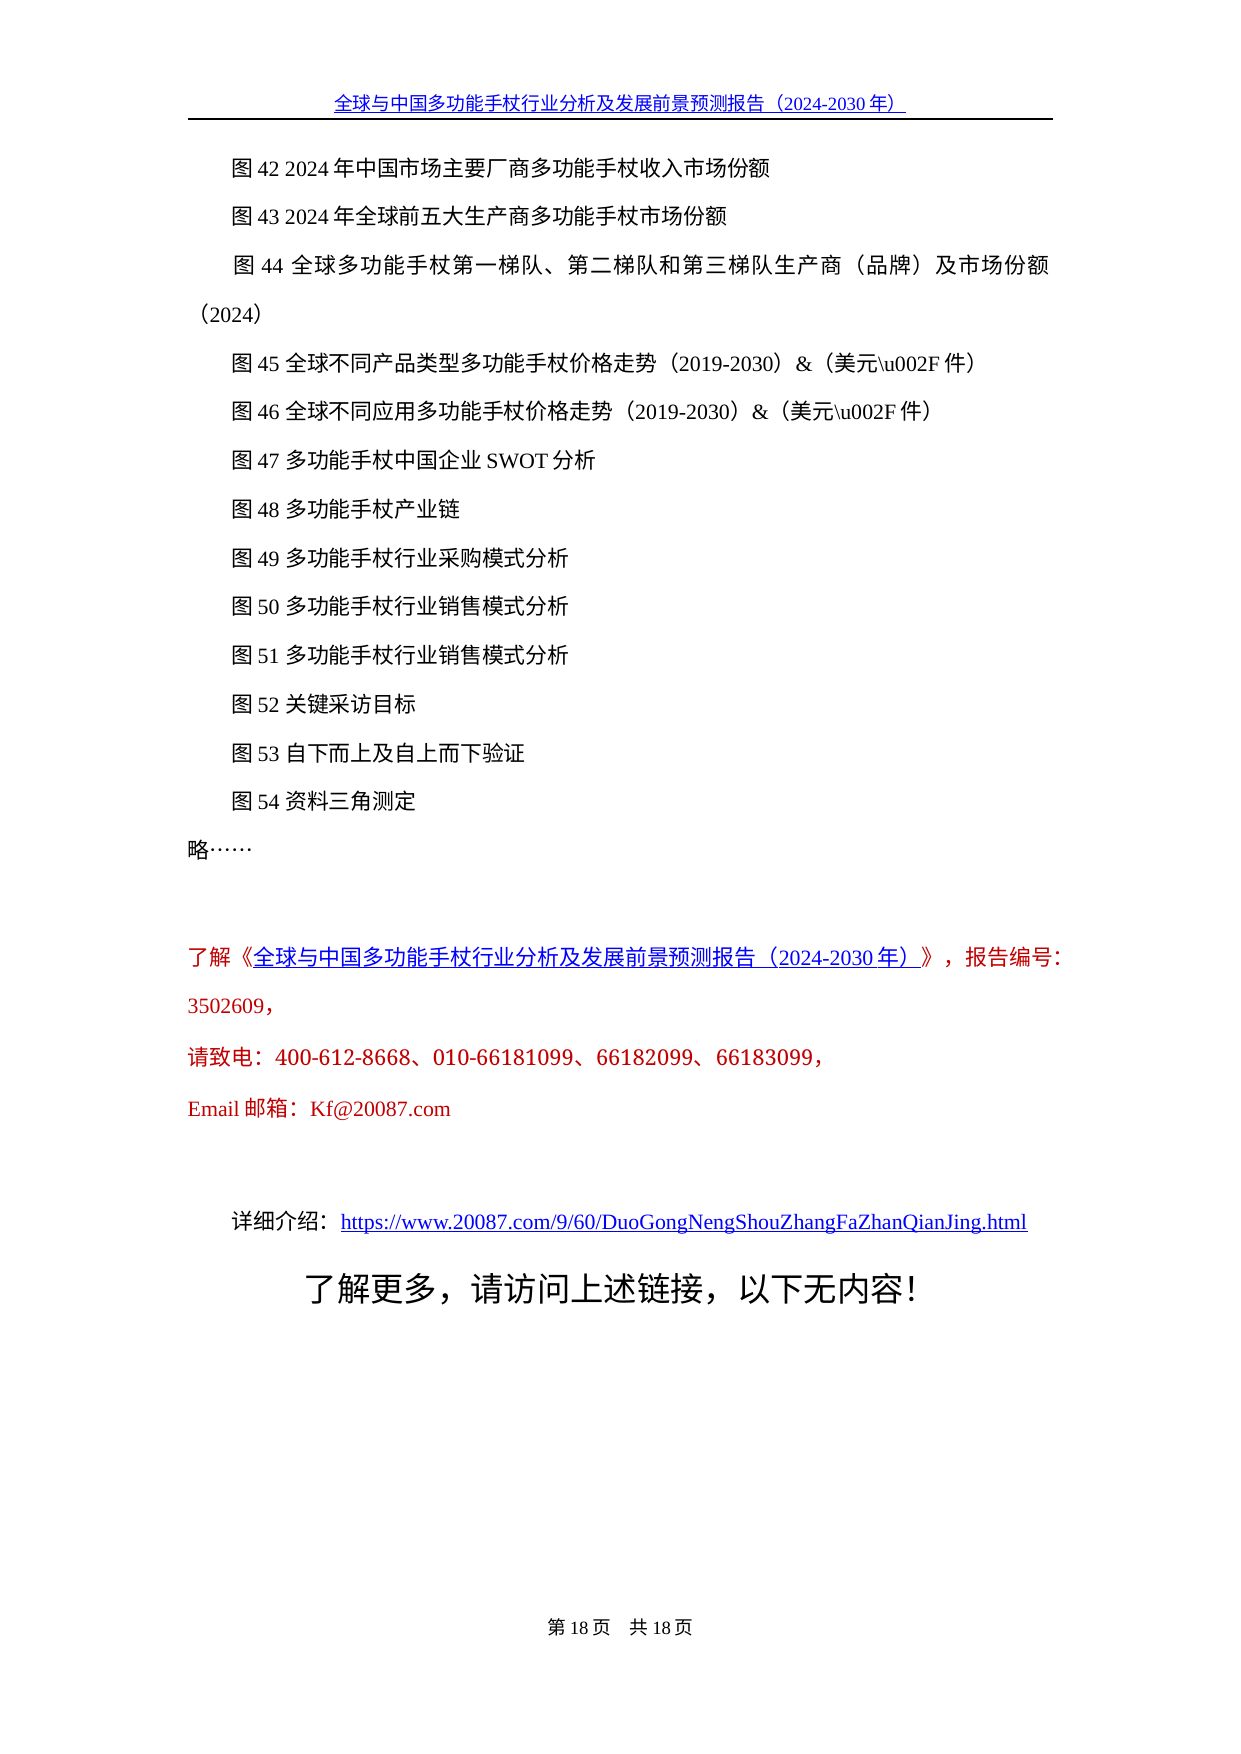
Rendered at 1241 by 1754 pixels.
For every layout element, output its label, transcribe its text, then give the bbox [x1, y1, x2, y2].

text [187, 150, 1053, 865]
text 请致电：400-612-8668、010-66181099、66182099、66183099， [187, 1039, 1053, 1072]
text 详细介绍：https://www.20087.com/9/60/DuoGongNengShouZhangFaZhanQianJing.html [187, 1204, 1053, 1236]
text 了解《全球与中国多功能手杖行业分析及发展前景预测报告（2024-2030年）》，报告编号：3502609， [187, 939, 1053, 1020]
title 了解更多，请访问上述链接，以下无内容！ [187, 1254, 1053, 1319]
text Email邮箱：Kf@20087.com [187, 1091, 1053, 1123]
